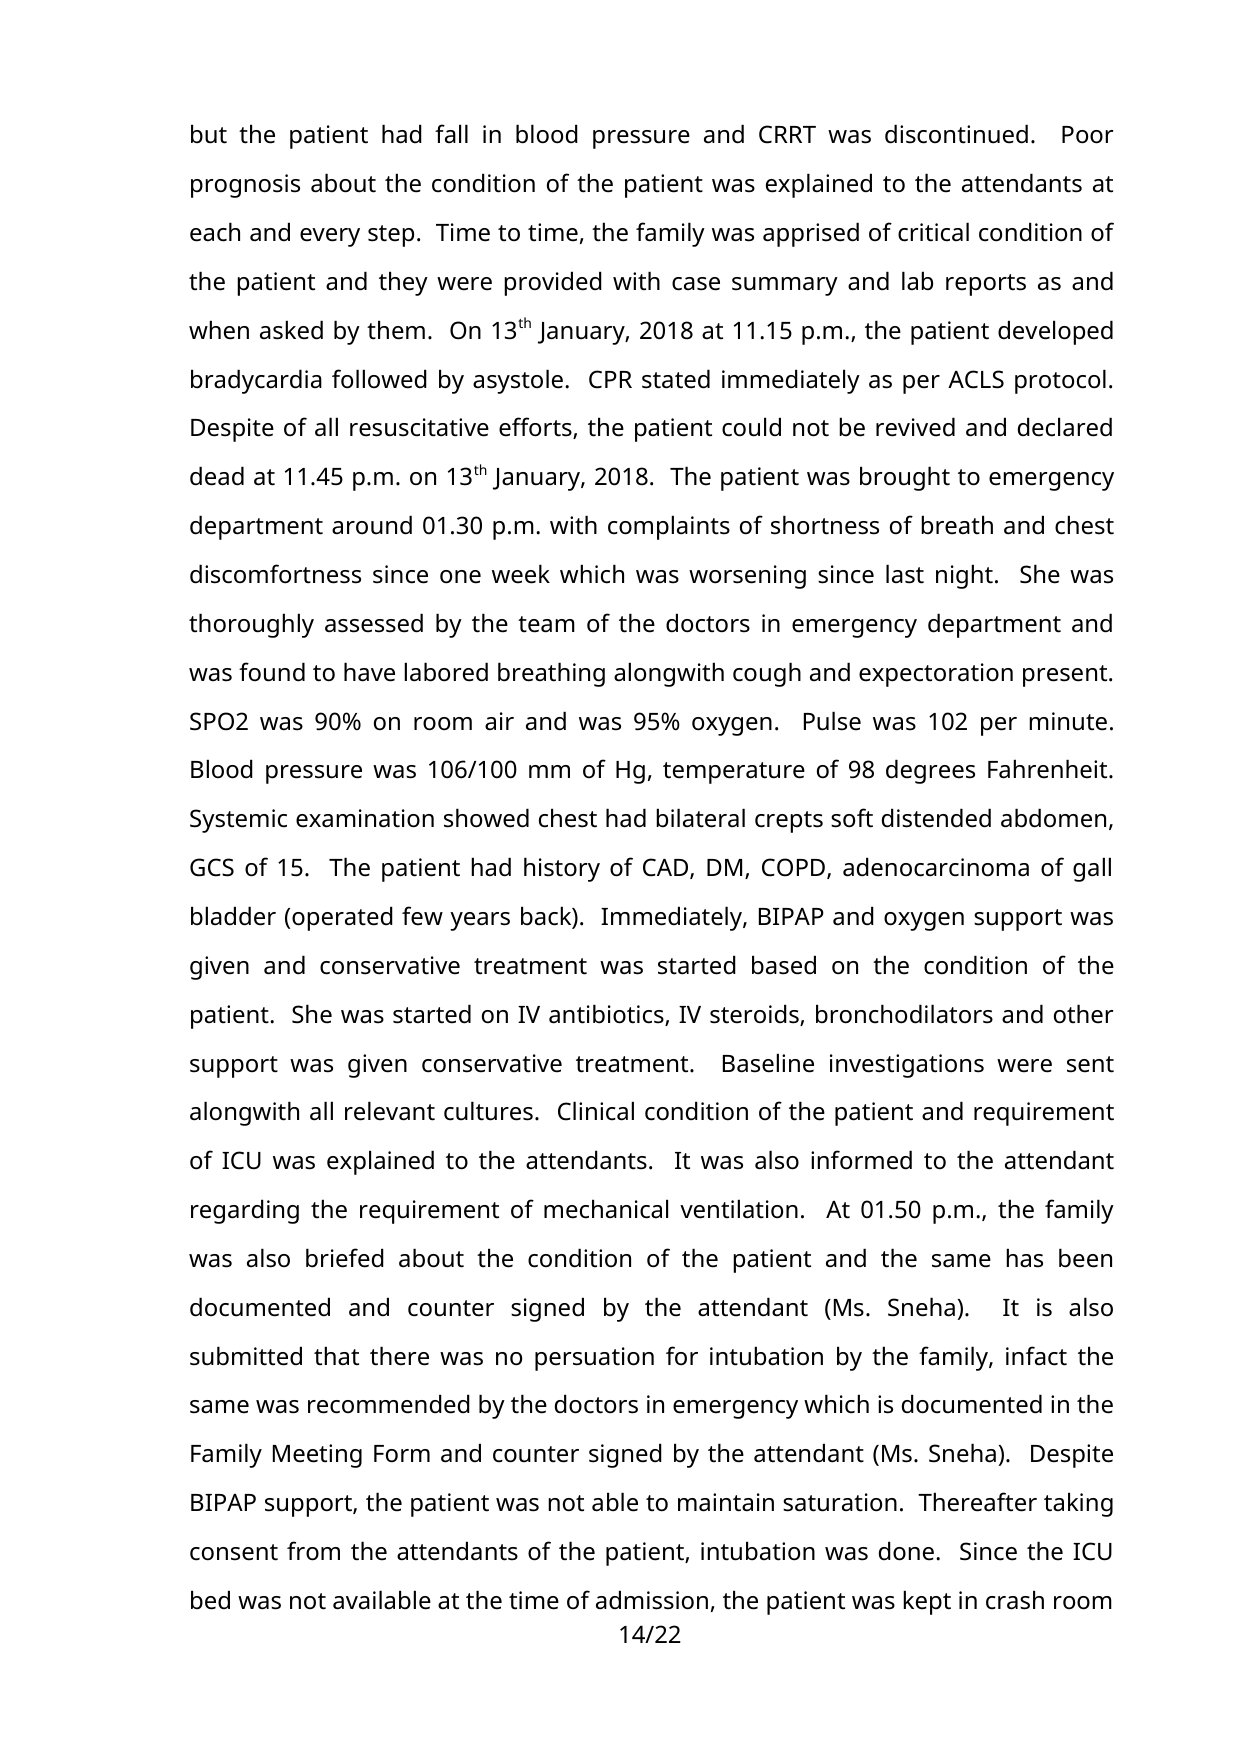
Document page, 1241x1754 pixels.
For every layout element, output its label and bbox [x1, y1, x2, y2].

list [189, 118, 1116, 1616]
